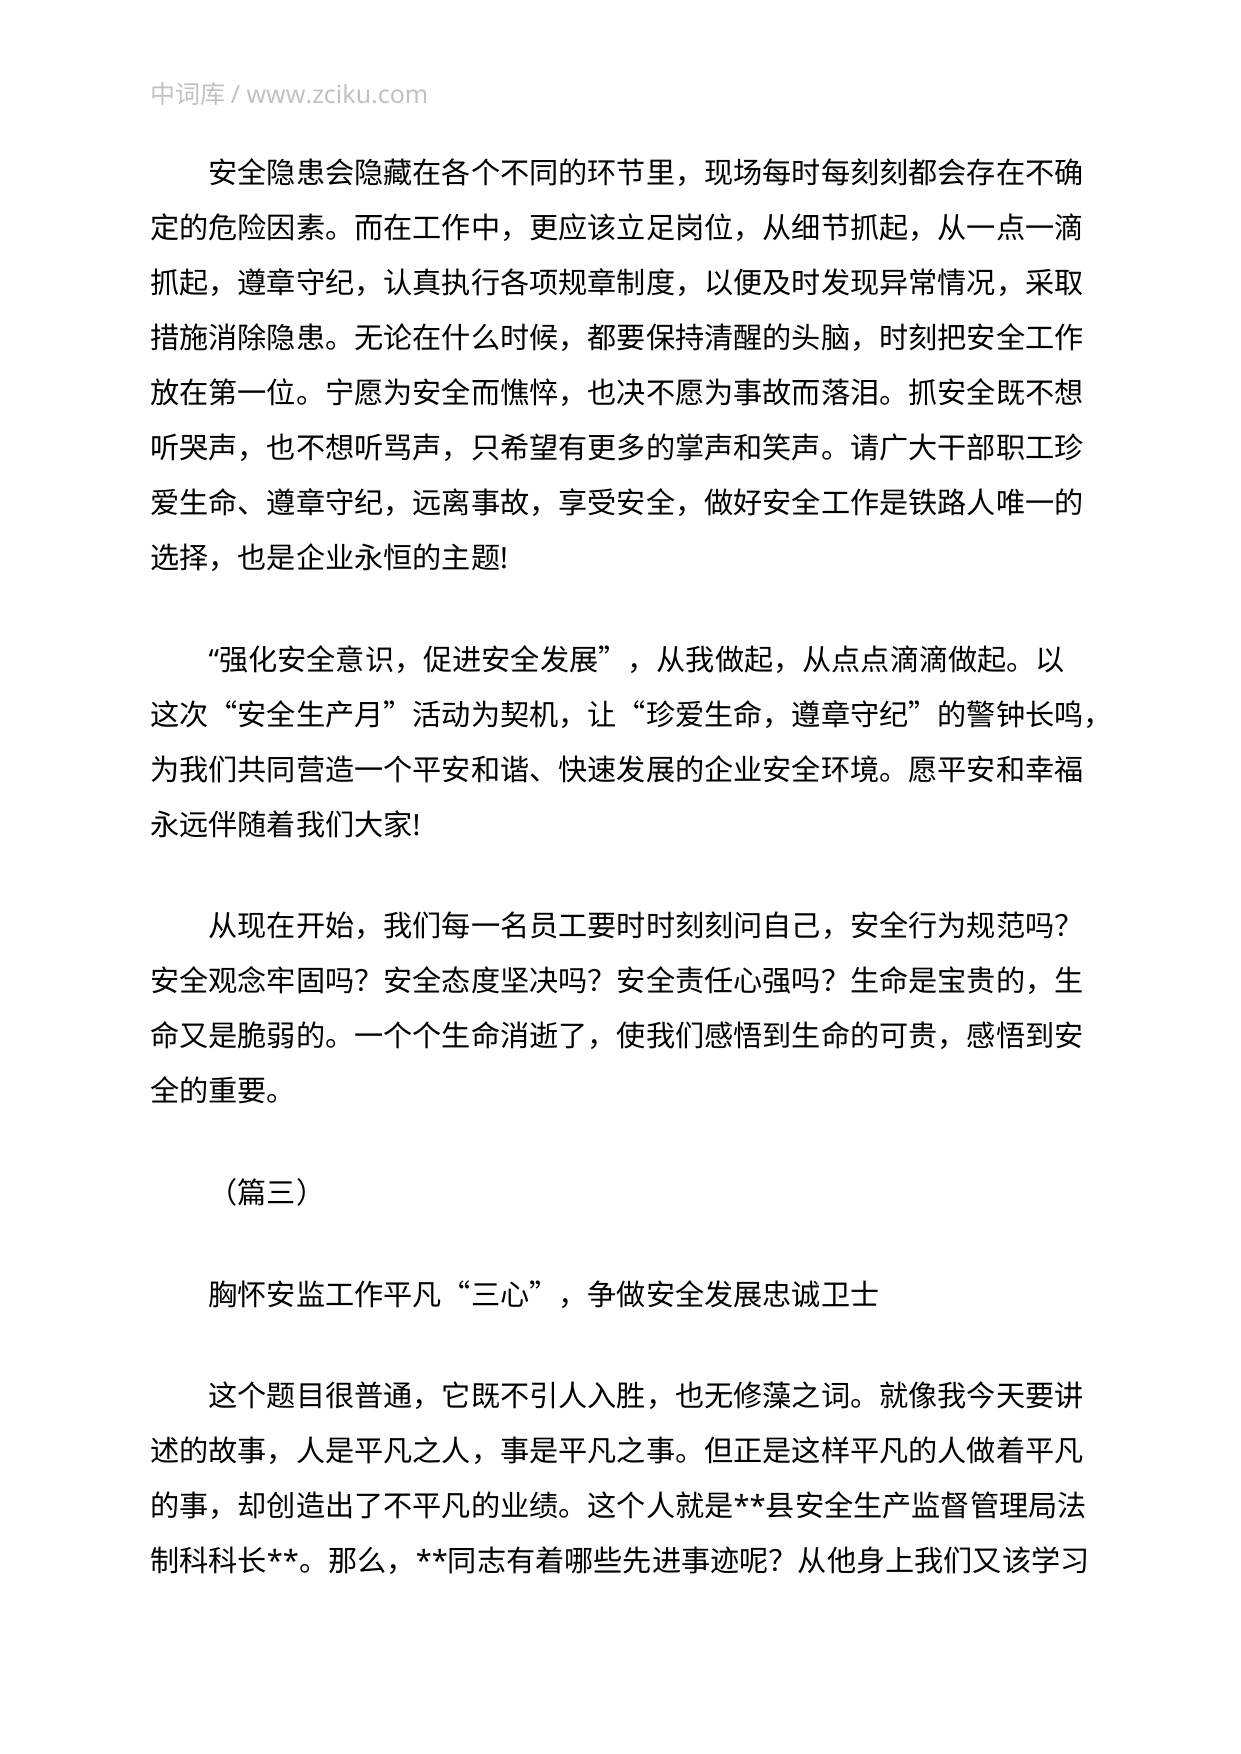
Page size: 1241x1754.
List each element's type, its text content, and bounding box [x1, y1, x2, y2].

text 胸怀安监工作平凡“三心”，争做安全发展忠诚卫士 [150, 1271, 1090, 1313]
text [150, 1373, 1090, 1580]
text （篇三） [150, 1169, 1090, 1212]
text “强化安全意识，促进安全发展”，从我做起，从点点滴滴做起。以这次“安全生产月”活动为契机，让“珍爱生命，遵章守纪”的警钟长鸣，为我们共同营造一个平安和谐、快速发展的企业安全环境。愿平安和幸福永远伴随着我们大家! [150, 636, 1090, 843]
text 从现在开始，我们每一名员工要时时刻刻问自己，安全行为规范吗？安全观念牢固吗？安全态度坚决吗？安全责任心强吗？生命是宝贵的，生命又是脆弱的。一个个生命消逝了，使我们感悟到生命的可贵，感悟到安全的重要。 [150, 903, 1090, 1110]
text 安全隐患会隐藏在各个不同的环节里，现场每时每刻刻都会存在不确定的危险因素。而在工作中，更应该立足岗位，从细节抓起，从一点一滴抓起，遵章守纪，认真执行各项规章制度，以便及时发现异常情况，采取措施消除隐患。无论在什么时候，都要保持清醒的头脑，时刻把安全工作放在第一位。宁愿为安全而憔悴，也决不愿为事故而落泪。抓安全既不想听哭声，也不想听骂声，只希望有更多的掌声和笑声。请广大干部职工珍爱生命、遵章守纪，远离事故，享受安全，做好安全工作是铁路人唯一的选择，也是企业永恒的主题! [150, 150, 1090, 577]
